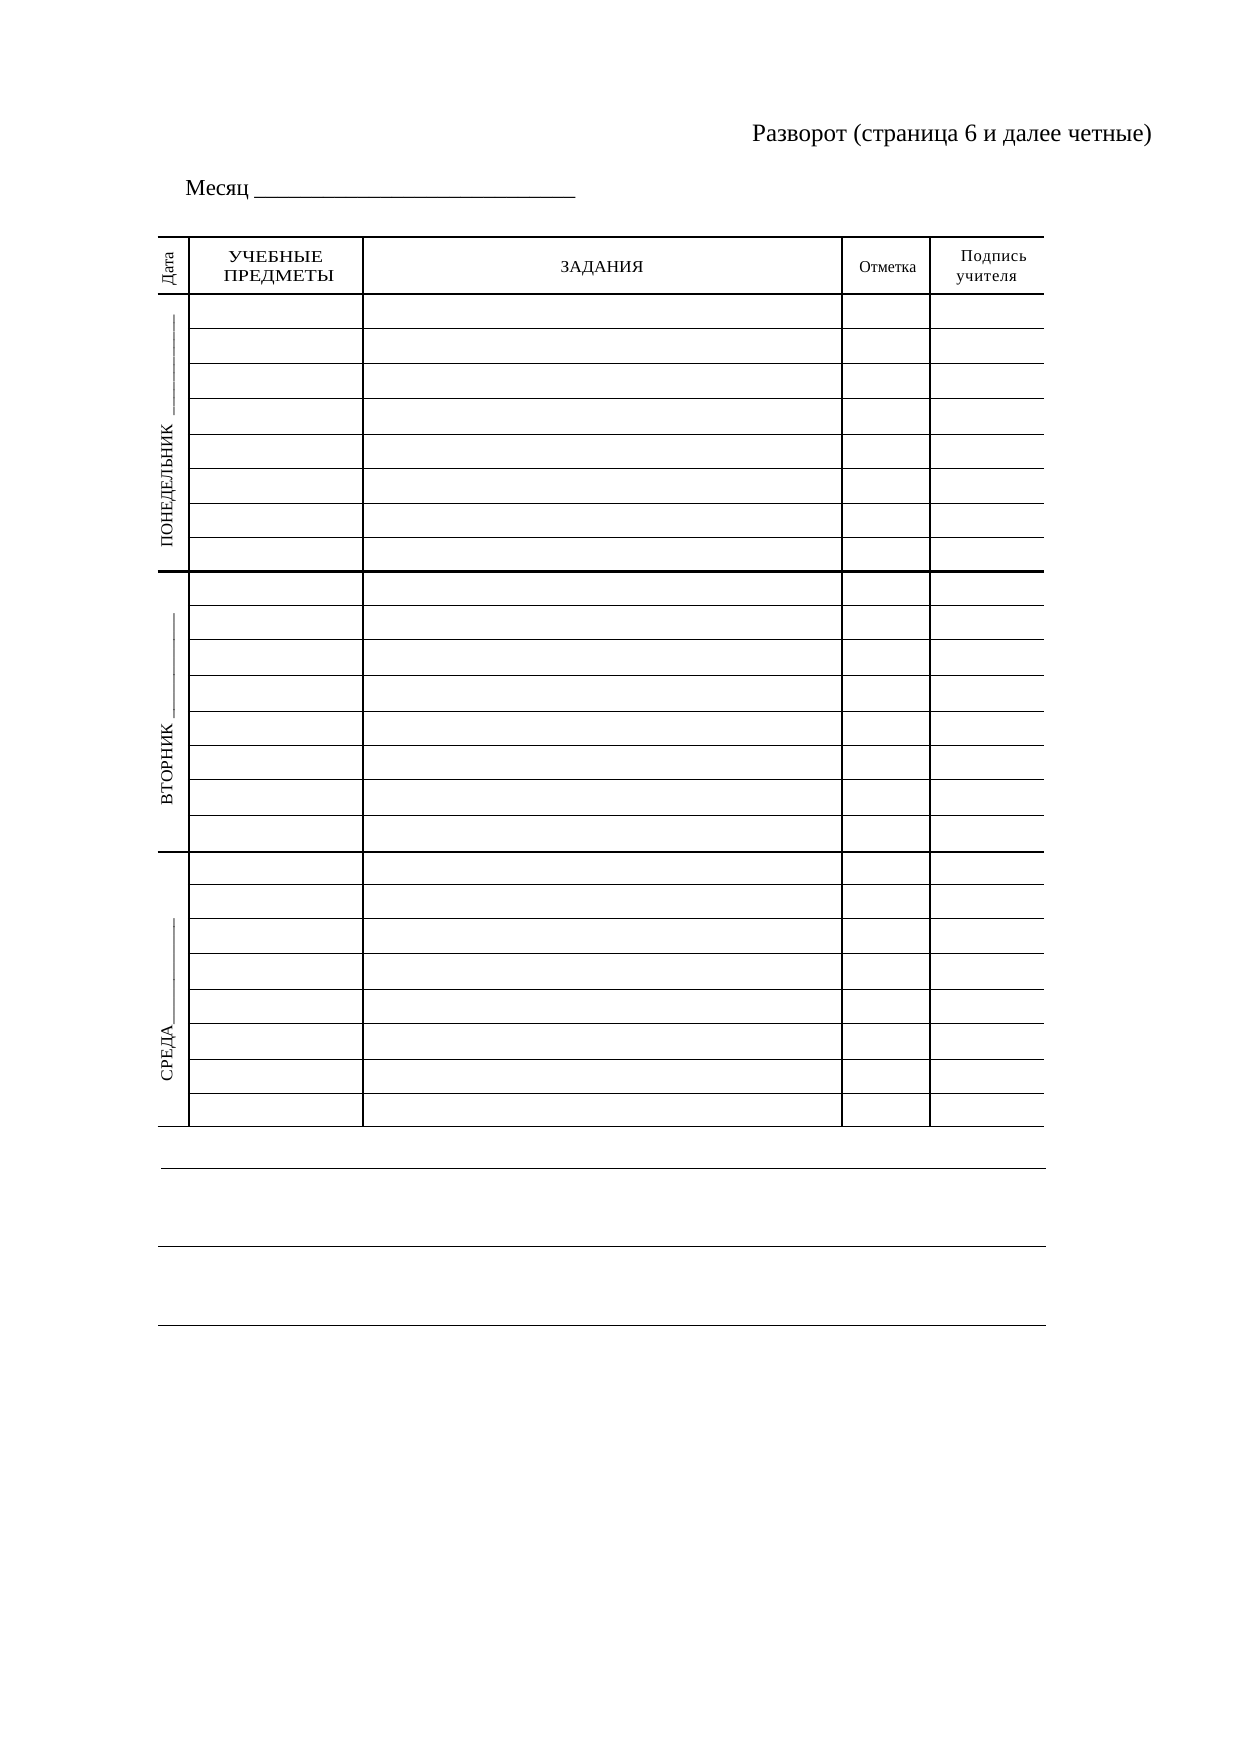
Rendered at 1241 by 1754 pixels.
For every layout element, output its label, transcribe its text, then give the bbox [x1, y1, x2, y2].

table_cell [364, 712, 841, 745]
table_cell [843, 1060, 929, 1093]
table_cell [931, 676, 1044, 711]
table_cell [364, 780, 841, 815]
table_cell [364, 573, 841, 605]
table_cell [843, 676, 929, 711]
table_cell [843, 295, 929, 328]
table_cell [364, 538, 841, 570]
table_cell [190, 676, 362, 711]
table_header Подпись учителя [931, 238, 1044, 293]
table_cell [843, 816, 929, 851]
table_cell [843, 954, 929, 989]
table_cell [364, 990, 841, 1023]
table_cell [843, 435, 929, 468]
table_cell [190, 364, 362, 398]
table_cell [364, 816, 841, 851]
table_cell [364, 399, 841, 433]
table_cell [843, 329, 929, 363]
table_cell [364, 919, 841, 953]
table_cell [843, 780, 929, 815]
table_cell [190, 1024, 362, 1058]
table_cell [843, 746, 929, 779]
table_cell [931, 919, 1044, 953]
table_cell [843, 1094, 929, 1126]
table_header Отметка [843, 238, 929, 293]
table_cell [190, 538, 362, 570]
table_cell [190, 640, 362, 675]
table_cell [364, 295, 841, 328]
text Разворот (страница 6 и далее четные) [148, 118, 1152, 147]
table_header ЗАДАНИЯ [364, 238, 841, 293]
table_cell [190, 712, 362, 745]
table_cell [364, 435, 841, 468]
table_cell [931, 573, 1044, 605]
table_cell [931, 853, 1044, 883]
table_cell [364, 504, 841, 537]
table_cell [190, 504, 362, 537]
table_cell [190, 573, 362, 605]
table_cell [931, 504, 1044, 537]
table_cell [843, 712, 929, 745]
table_cell [843, 919, 929, 953]
table_cell [364, 606, 841, 639]
table_cell [364, 364, 841, 398]
table_cell [364, 853, 841, 883]
table_cell ВТОРНИК ____________ [158, 573, 188, 851]
table_cell [843, 640, 929, 675]
table_cell [364, 329, 841, 363]
table_cell [190, 329, 362, 363]
table_cell [190, 885, 362, 918]
table_cell [843, 504, 929, 537]
table_cell [364, 640, 841, 675]
text Месяц ____________________________ [185, 174, 1152, 201]
table_cell [931, 990, 1044, 1023]
table_cell [364, 1094, 841, 1126]
table_cell [931, 329, 1044, 363]
table_cell СРЕДА____________ [158, 853, 188, 1126]
table_cell [931, 816, 1044, 851]
table_cell [931, 954, 1044, 989]
table_cell [931, 399, 1044, 433]
table_cell [190, 469, 362, 503]
table_cell [190, 295, 362, 328]
table_cell [931, 780, 1044, 815]
table_header УЧЕБНЫЕ ПРЕДМЕТЫ [190, 238, 362, 293]
table_cell [843, 606, 929, 639]
table_cell [931, 469, 1044, 503]
table_cell [190, 399, 362, 433]
table_cell [364, 1024, 841, 1058]
table_header Дата [158, 238, 188, 293]
table_cell [190, 1060, 362, 1093]
table_cell [931, 712, 1044, 745]
table_cell [364, 885, 841, 918]
table_cell [931, 1060, 1044, 1093]
table_cell [843, 990, 929, 1023]
table_cell [364, 746, 841, 779]
table_cell [931, 435, 1044, 468]
table_cell [931, 1094, 1044, 1126]
table_cell [931, 885, 1044, 918]
table_cell [843, 885, 929, 918]
table_cell [931, 746, 1044, 779]
table_cell [843, 853, 929, 883]
table_cell [931, 364, 1044, 398]
table_cell ПОНЕДЕЛЬНИК ____________ [158, 295, 188, 570]
table_cell [843, 399, 929, 433]
table_cell [931, 295, 1044, 328]
table_cell [190, 990, 362, 1023]
table_cell [190, 919, 362, 953]
table_cell [190, 606, 362, 639]
table_cell [190, 435, 362, 468]
table_cell [364, 1060, 841, 1093]
table_cell [190, 746, 362, 779]
table_cell [364, 469, 841, 503]
table_cell [190, 853, 362, 883]
table_cell [190, 816, 362, 851]
table_cell [843, 469, 929, 503]
table_cell [364, 676, 841, 711]
table_cell [931, 606, 1044, 639]
table_cell [190, 1094, 362, 1126]
table_cell [190, 780, 362, 815]
table_cell [931, 640, 1044, 675]
table_cell [843, 538, 929, 570]
table_cell [190, 954, 362, 989]
table_cell [843, 573, 929, 605]
table_cell [931, 1024, 1044, 1058]
table_cell [364, 954, 841, 989]
table_cell [843, 1024, 929, 1058]
table_cell [931, 538, 1044, 570]
table_cell [843, 364, 929, 398]
